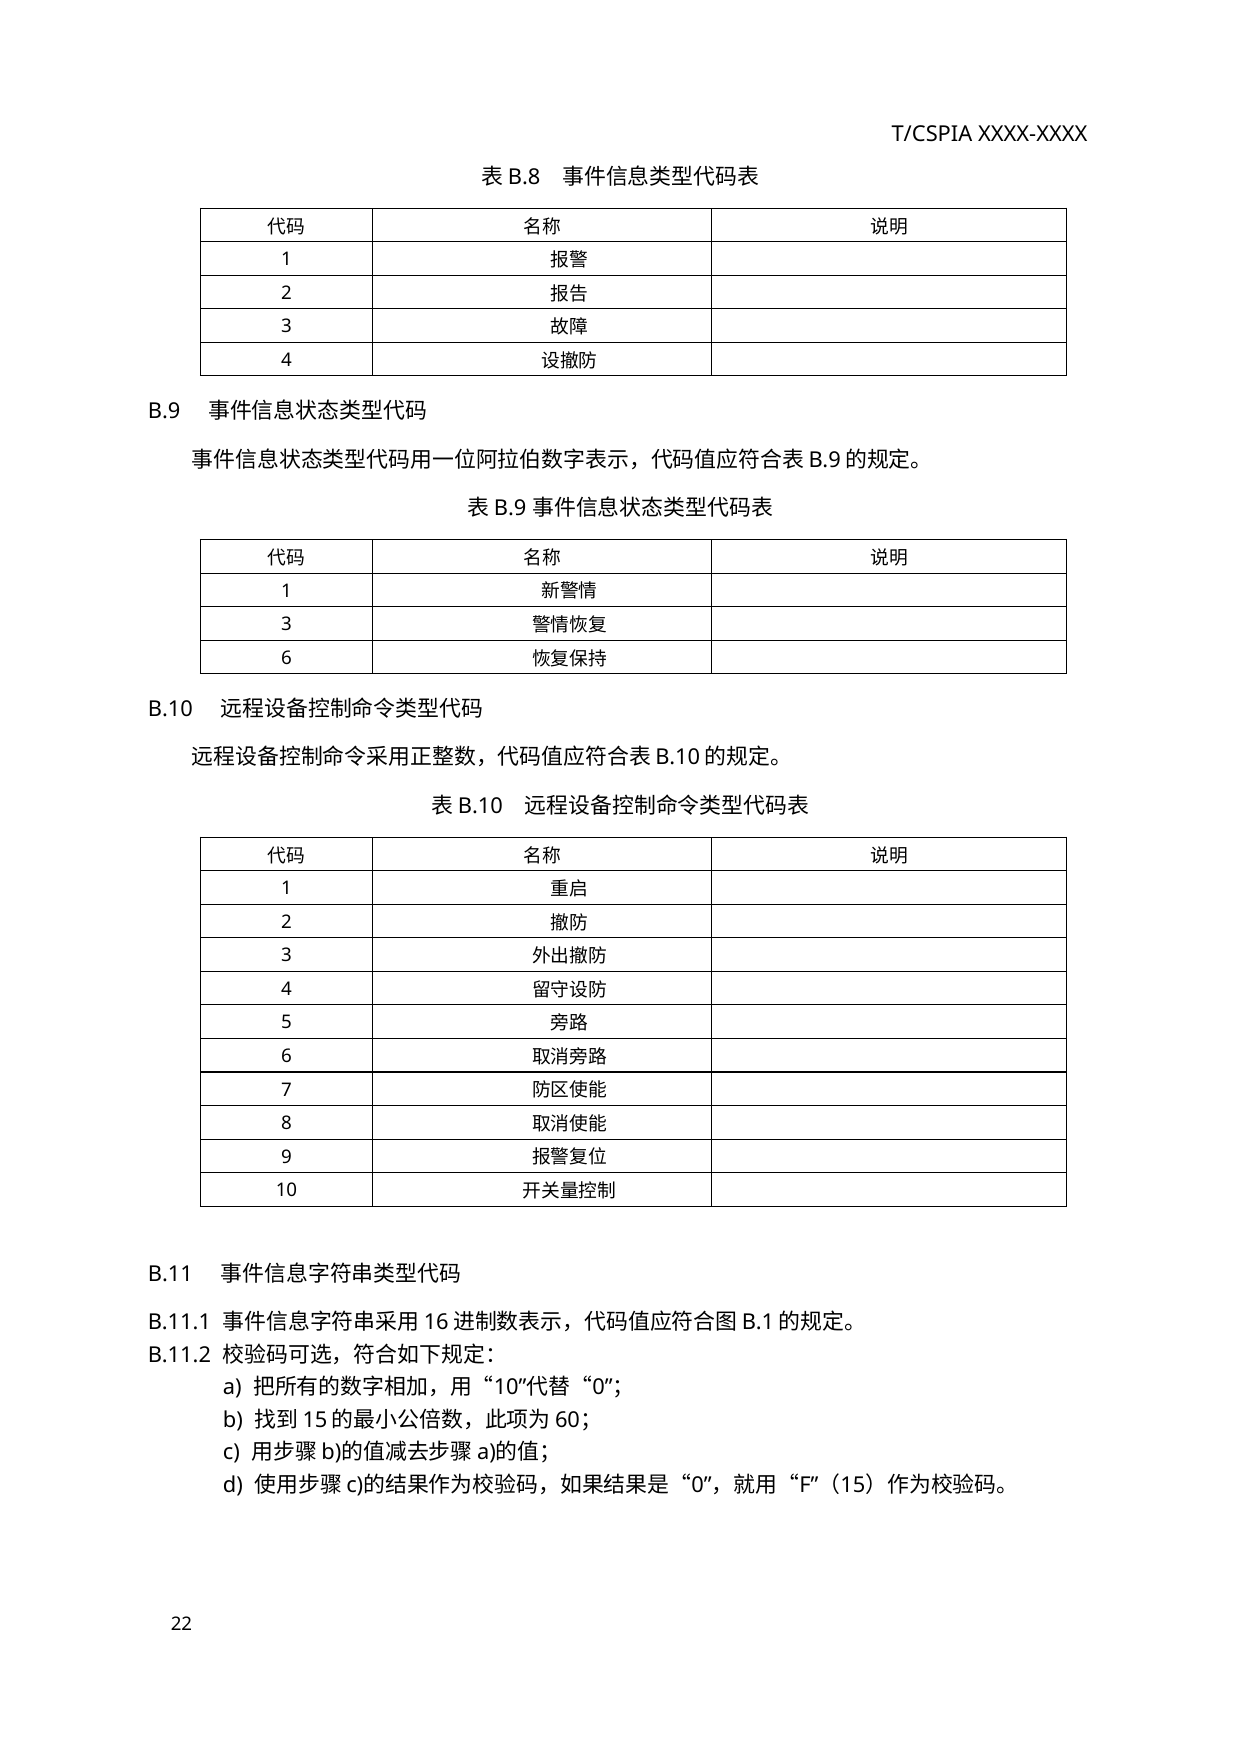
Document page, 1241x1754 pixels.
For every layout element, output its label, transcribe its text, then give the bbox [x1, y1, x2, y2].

list B.11 事件信息字符串类型代码 [148, 1255, 1093, 1288]
table_cell 警情恢复 [373, 607, 711, 639]
table_cell 6 [201, 1039, 372, 1071]
table_cell 开关量控制 [373, 1173, 711, 1206]
list 使用步骤c)的结果作为校验码，如果结果是“0”，就用“F”（15）作为校验码。 [148, 1467, 1093, 1499]
table_header 代码 [201, 540, 372, 572]
table_cell [712, 343, 1066, 375]
table_cell 报警复位 [373, 1140, 711, 1172]
table_cell 外出撤防 [373, 938, 711, 971]
list 把所有的数字相加，用“10”代替“0”； [148, 1369, 1093, 1402]
table_cell [712, 1073, 1066, 1105]
text B.11.1 事件信息字符串采用16进制数表示，代码值应符合图B.1的规定。 [148, 1304, 1093, 1337]
list 用步骤b)的值减去步骤a)的值； [148, 1434, 1093, 1467]
table_cell 故障 [373, 309, 711, 342]
table_cell 重启 [373, 871, 711, 904]
table_cell 8 [201, 1106, 372, 1138]
text 表B.8 事件信息类型代码表 [148, 159, 1093, 191]
table_cell [712, 938, 1066, 971]
table_cell [712, 1140, 1066, 1172]
table_header 名称 [373, 540, 711, 572]
list B.9 事件信息状态类型代码 [148, 393, 1093, 425]
table_header 代码 [201, 838, 372, 870]
table_header 说明 [712, 540, 1066, 572]
table_cell 撤防 [373, 905, 711, 937]
table_cell [712, 242, 1066, 275]
table_cell [712, 309, 1066, 342]
table_cell 报告 [373, 276, 711, 308]
table_cell [712, 972, 1066, 1004]
table_header 名称 [373, 209, 711, 241]
table_cell [712, 871, 1066, 904]
table_cell 2 [201, 276, 372, 308]
table_cell 1 [201, 871, 372, 904]
text 事件信息状态类型代码用一位阿拉伯数字表示，代码值应符合表B.9的规定。 [148, 441, 1093, 474]
table_cell 5 [201, 1005, 372, 1038]
table_cell [712, 1005, 1066, 1038]
table_cell [712, 905, 1066, 937]
table_cell 4 [201, 343, 372, 375]
table_cell 恢复保持 [373, 641, 711, 673]
table_cell [712, 1173, 1066, 1206]
table_cell [712, 607, 1066, 639]
table_cell 4 [201, 972, 372, 1004]
table_cell 新警情 [373, 574, 711, 606]
table_cell 报警 [373, 242, 711, 275]
table_cell 3 [201, 938, 372, 971]
table_header 说明 [712, 209, 1066, 241]
table_cell 旁路 [373, 1005, 711, 1038]
table_cell 3 [201, 607, 372, 639]
table_cell 1 [201, 242, 372, 275]
table_cell 6 [201, 641, 372, 673]
text 表B.9 事件信息状态类型代码表 [148, 490, 1093, 523]
table_cell [712, 641, 1066, 673]
table_cell 取消旁路 [373, 1039, 711, 1071]
table_header 说明 [712, 838, 1066, 870]
table_cell [712, 1106, 1066, 1138]
table_cell 1 [201, 574, 372, 606]
table_header 名称 [373, 838, 711, 870]
table_cell 7 [201, 1073, 372, 1105]
text 远程设备控制命令采用正整数，代码值应符合表B.10的规定。 [148, 739, 1093, 772]
table_header 代码 [201, 209, 372, 241]
table_cell 防区使能 [373, 1073, 711, 1105]
table_cell [712, 276, 1066, 308]
table_cell [712, 1039, 1066, 1071]
list B.10 远程设备控制命令类型代码 [148, 690, 1093, 723]
text 表B.10 远程设备控制命令类型代码表 [148, 788, 1093, 820]
table_cell 3 [201, 309, 372, 342]
table_cell 2 [201, 905, 372, 937]
table_cell 取消使能 [373, 1106, 711, 1138]
table_cell [712, 574, 1066, 606]
table_cell 10 [201, 1173, 372, 1206]
table_cell 9 [201, 1140, 372, 1172]
table_cell 留守设防 [373, 972, 711, 1004]
text B.11.2 校验码可选，符合如下规定： [148, 1337, 1093, 1369]
list 找到15的最小公倍数，此项为60； [148, 1402, 1093, 1434]
table_cell 设撤防 [373, 343, 711, 375]
